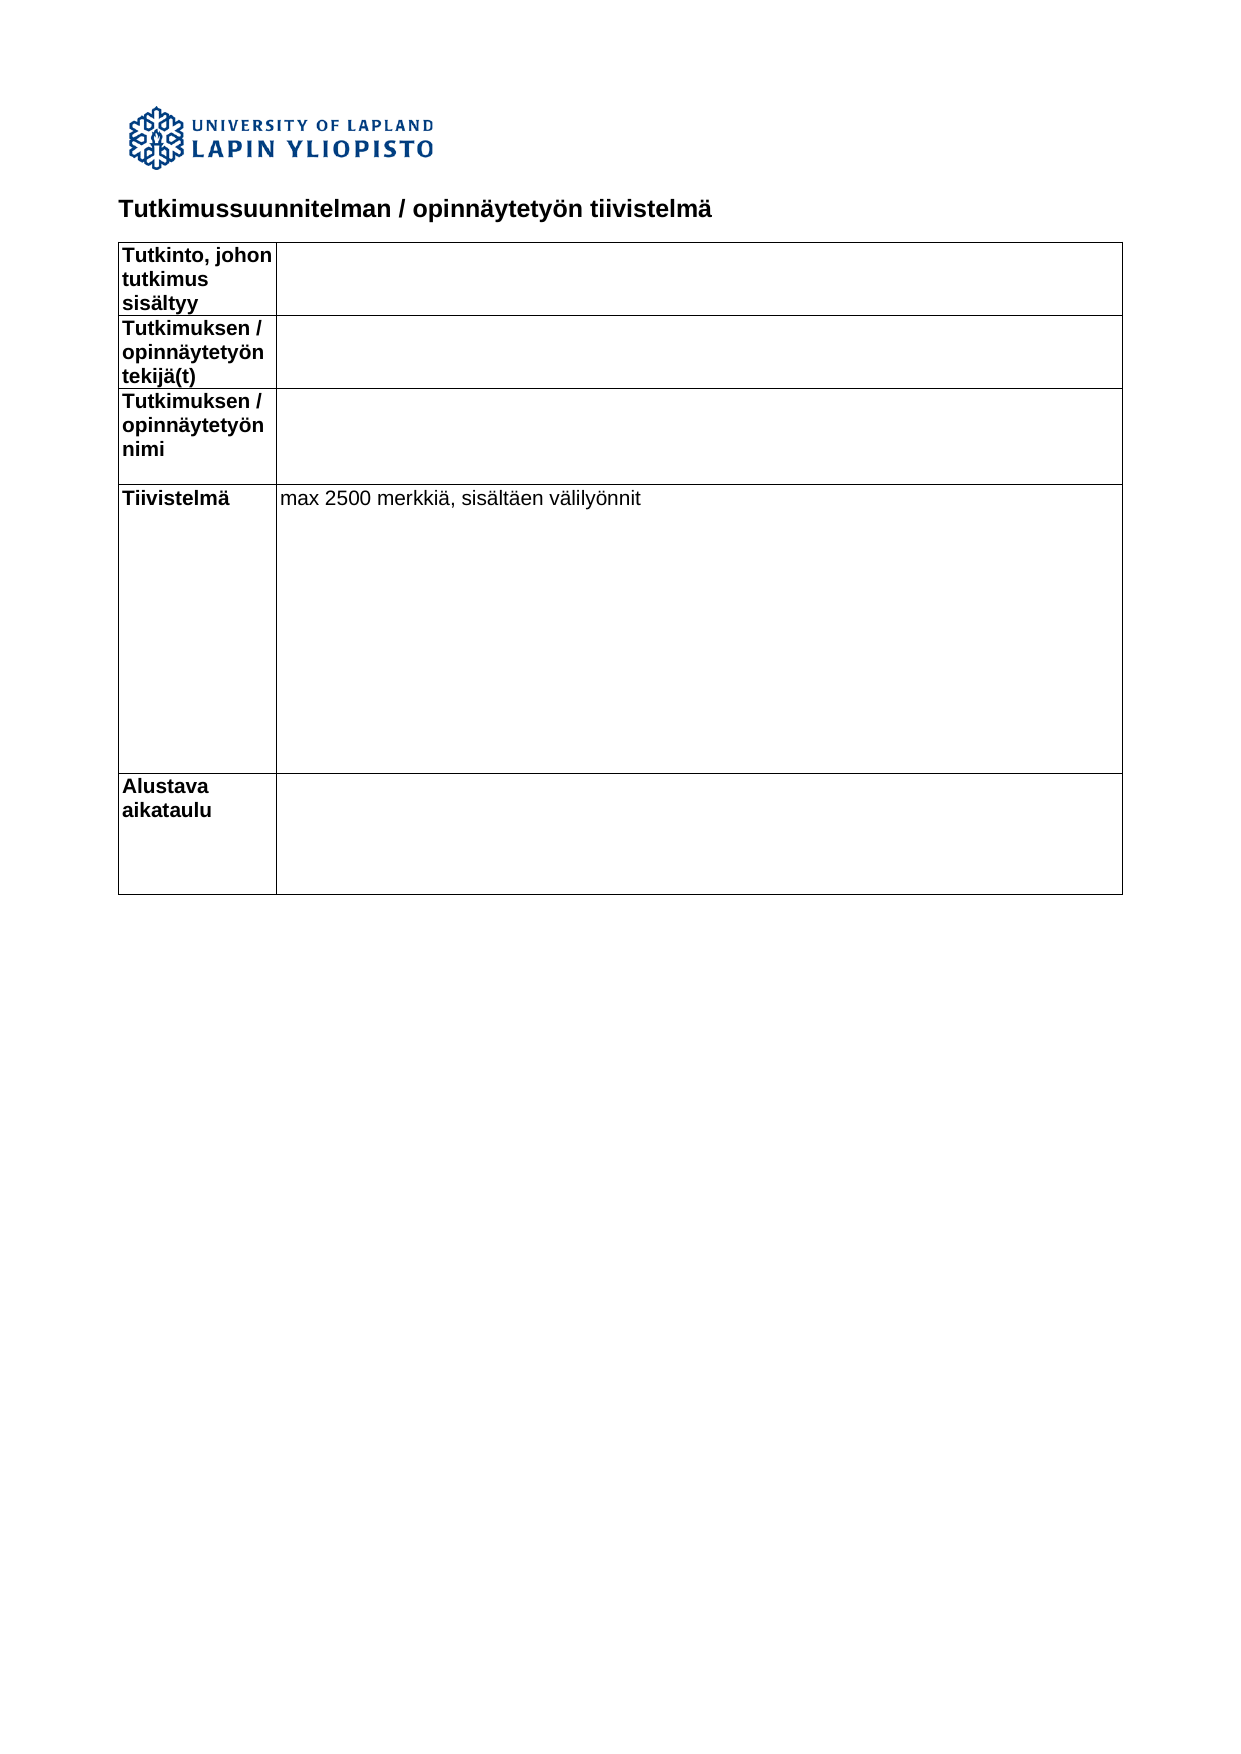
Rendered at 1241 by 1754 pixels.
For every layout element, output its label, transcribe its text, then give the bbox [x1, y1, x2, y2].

table_cell Tutkimuksen / opinnäytetyön tekijä(t) [119, 316, 276, 387]
table_cell Tutkimuksen / opinnäytetyön nimi [119, 389, 276, 484]
picture [129, 106, 433, 170]
table_header [277, 243, 1122, 314]
table_cell [277, 774, 1122, 894]
table_cell Tiivistelmä [119, 485, 276, 773]
table_cell Alustava aikataulu [119, 774, 276, 894]
text Tutkimussuunnitelman / opinnäytetyön tiivistelmä [118, 194, 1122, 222]
table_header Tutkinto, johon tutkimus sisältyy [119, 243, 276, 314]
table_cell [277, 316, 1122, 387]
table_cell max 2500 merkkiä, sisältäen välilyönnit [277, 485, 1122, 773]
table_cell [277, 389, 1122, 484]
